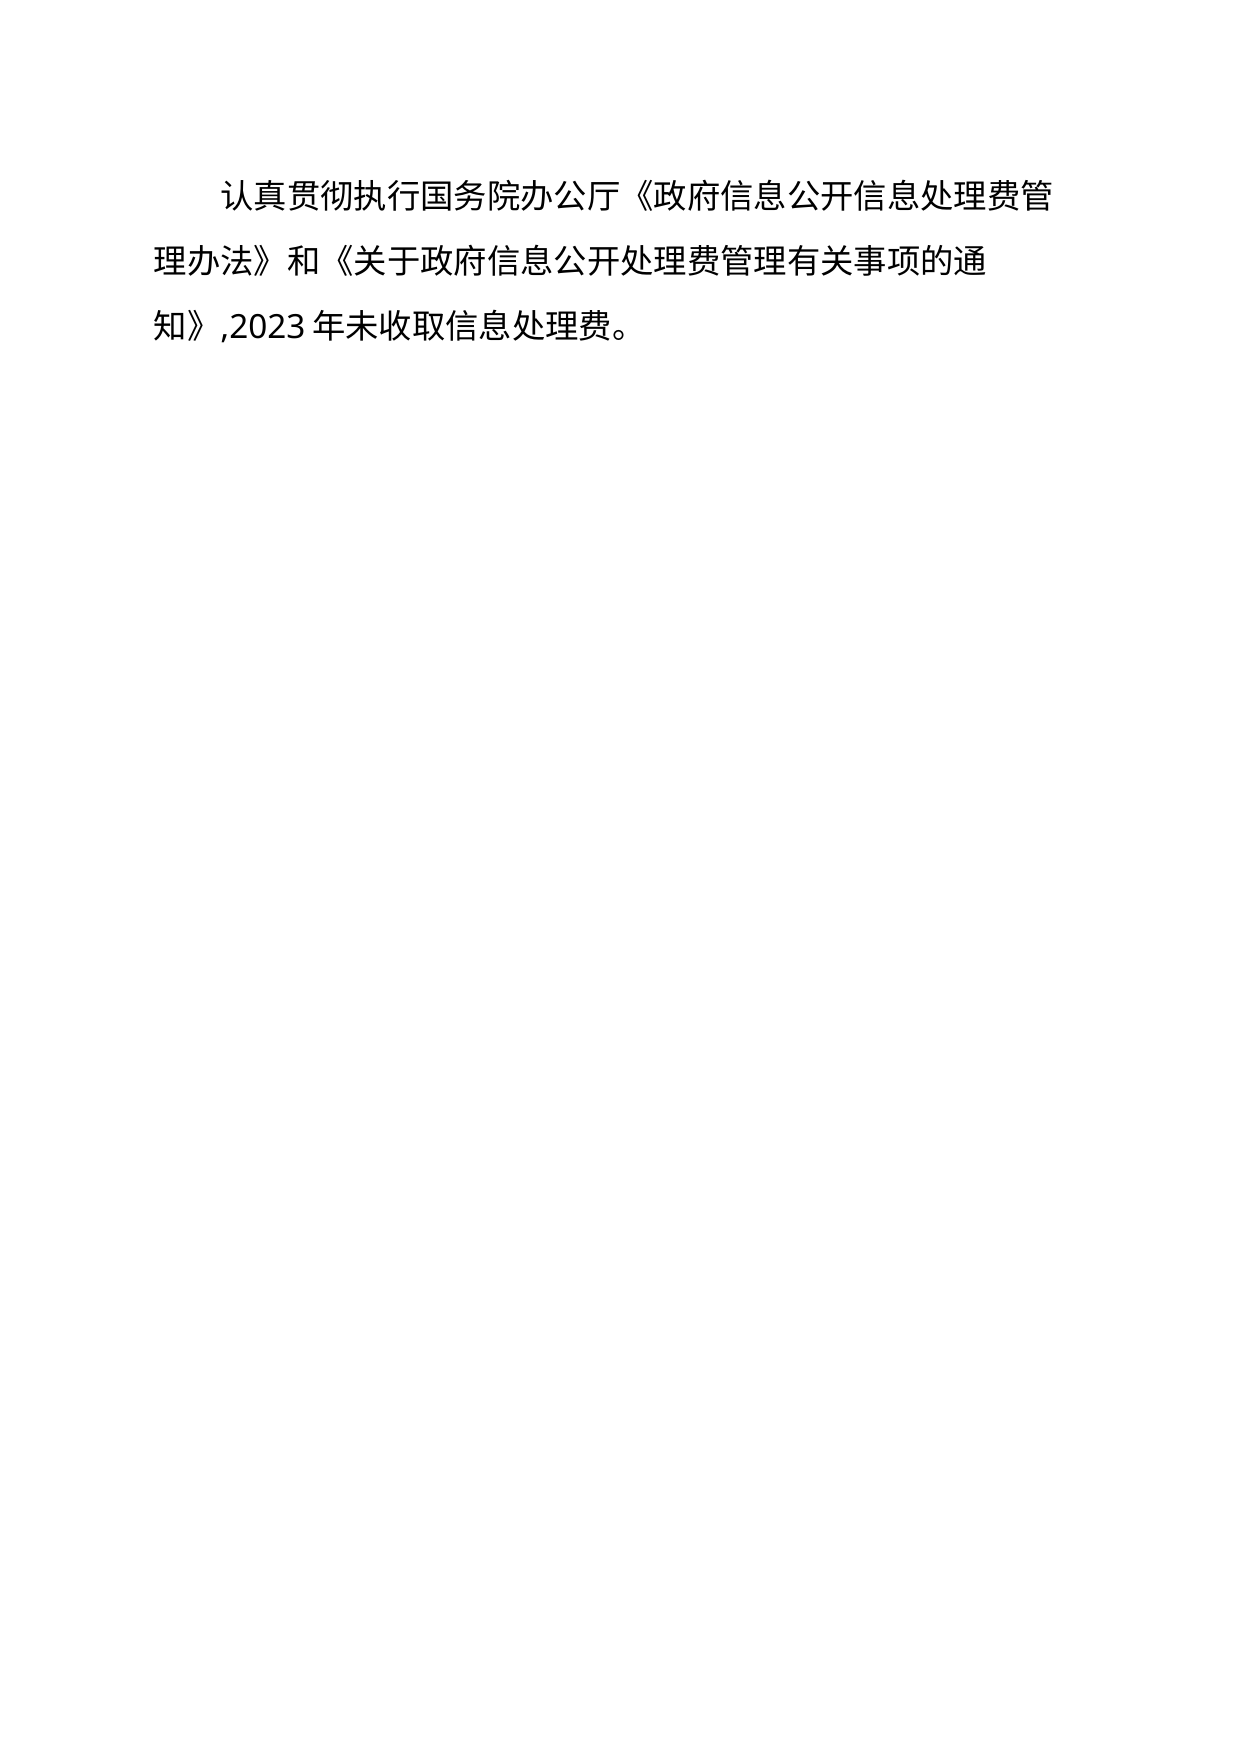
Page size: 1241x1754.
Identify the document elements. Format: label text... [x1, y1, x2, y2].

text 认真贯彻执行国务院办公厅《政府信息公开信息处理费管理办法》和《关于政府信息公开处理费管理有关事项的通知》,2023年未收取信息处理费。 [153, 162, 1087, 357]
